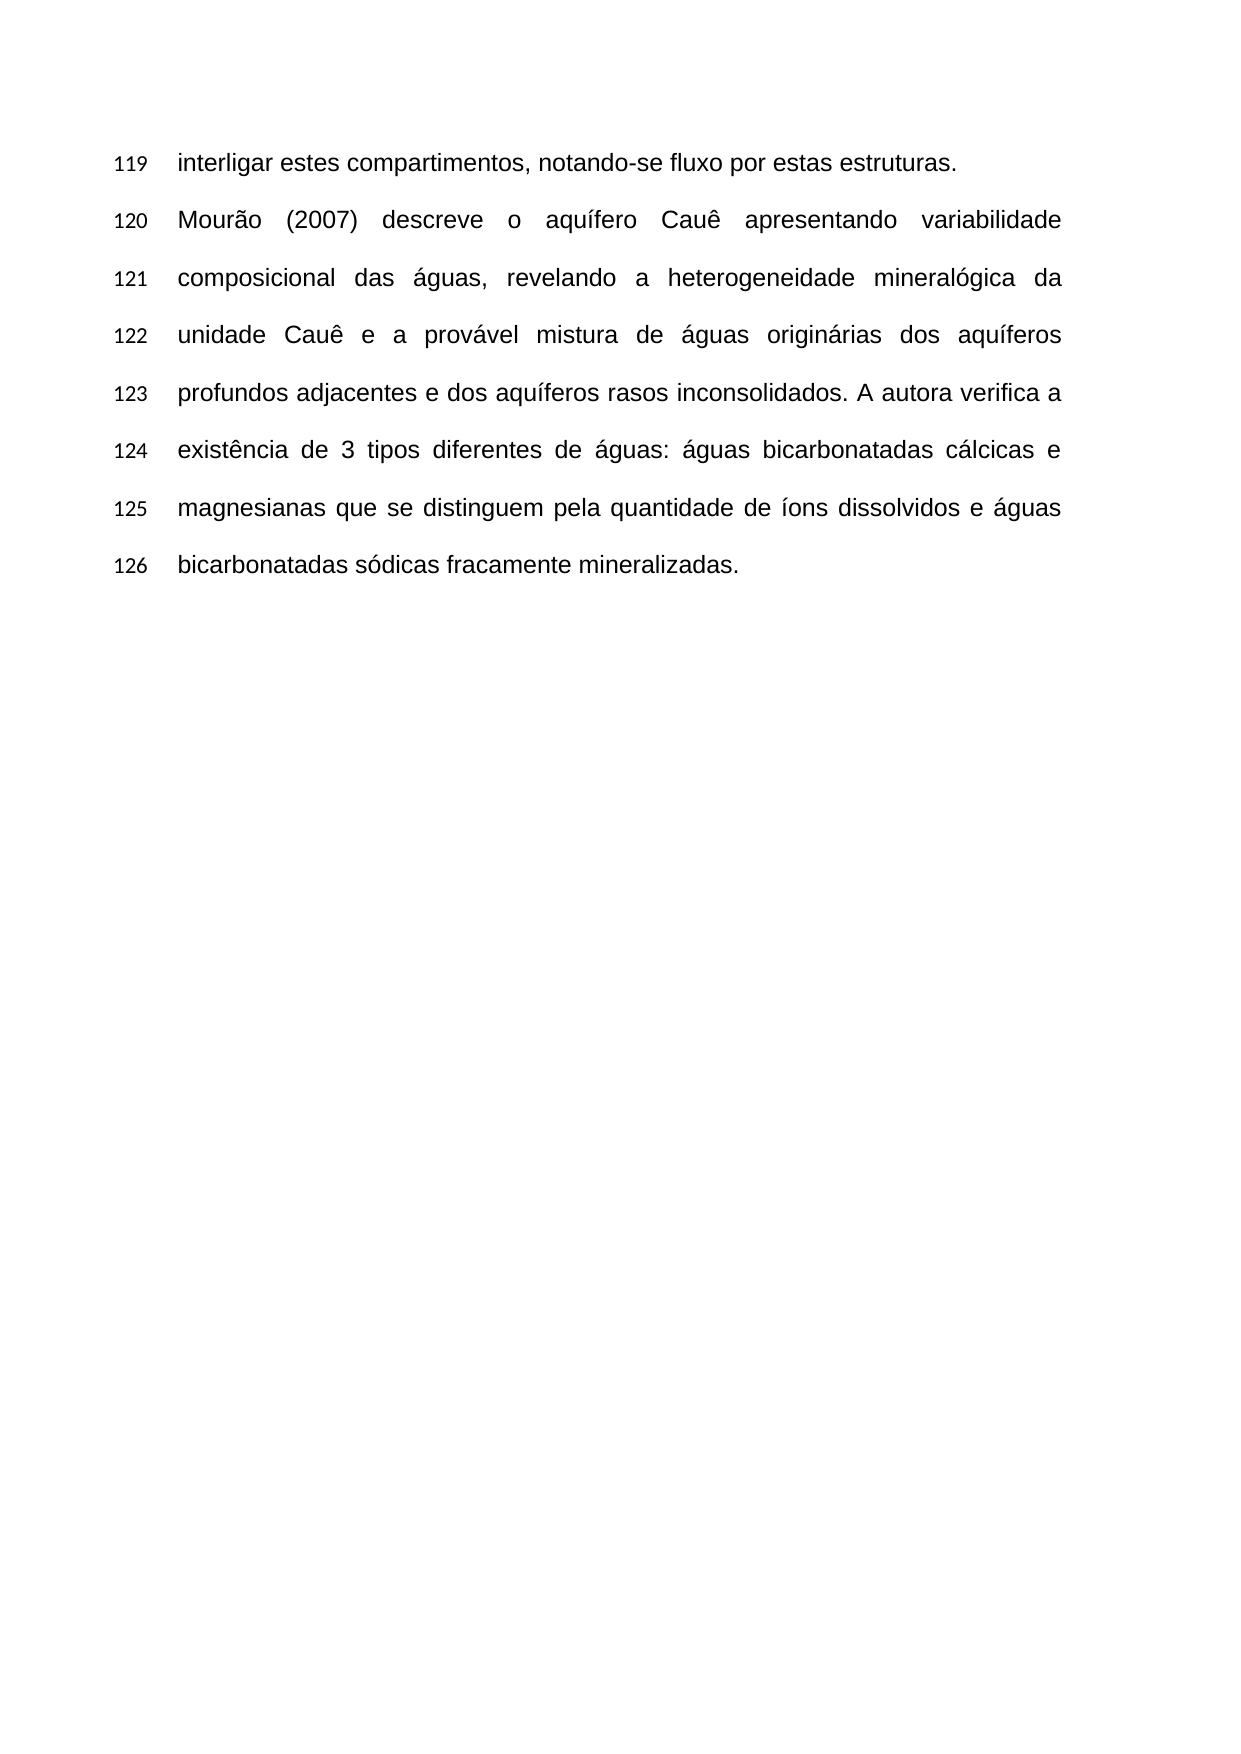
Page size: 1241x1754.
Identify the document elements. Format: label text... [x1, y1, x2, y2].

text Mourão (2007) descreve o aquífero Cauê variabilidade composicional das águas, revelando a heterogeneidade mineralógica da unidade Cauê e a provável mistura de águas originárias dos aquíferos profundos adjacentes e dos aquíferos rasos inconsolidados. A autora verifica a existência de 3 tipos diferentes de águas: águas bicarbonatadas cálcicas e magnesianas que se distinguem pela quantidade de íons dissolvidos e águas bicarbonatadas sódicas fracamente mineralizadas. [177, 205, 1063, 579]
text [177, 148, 1063, 176]
